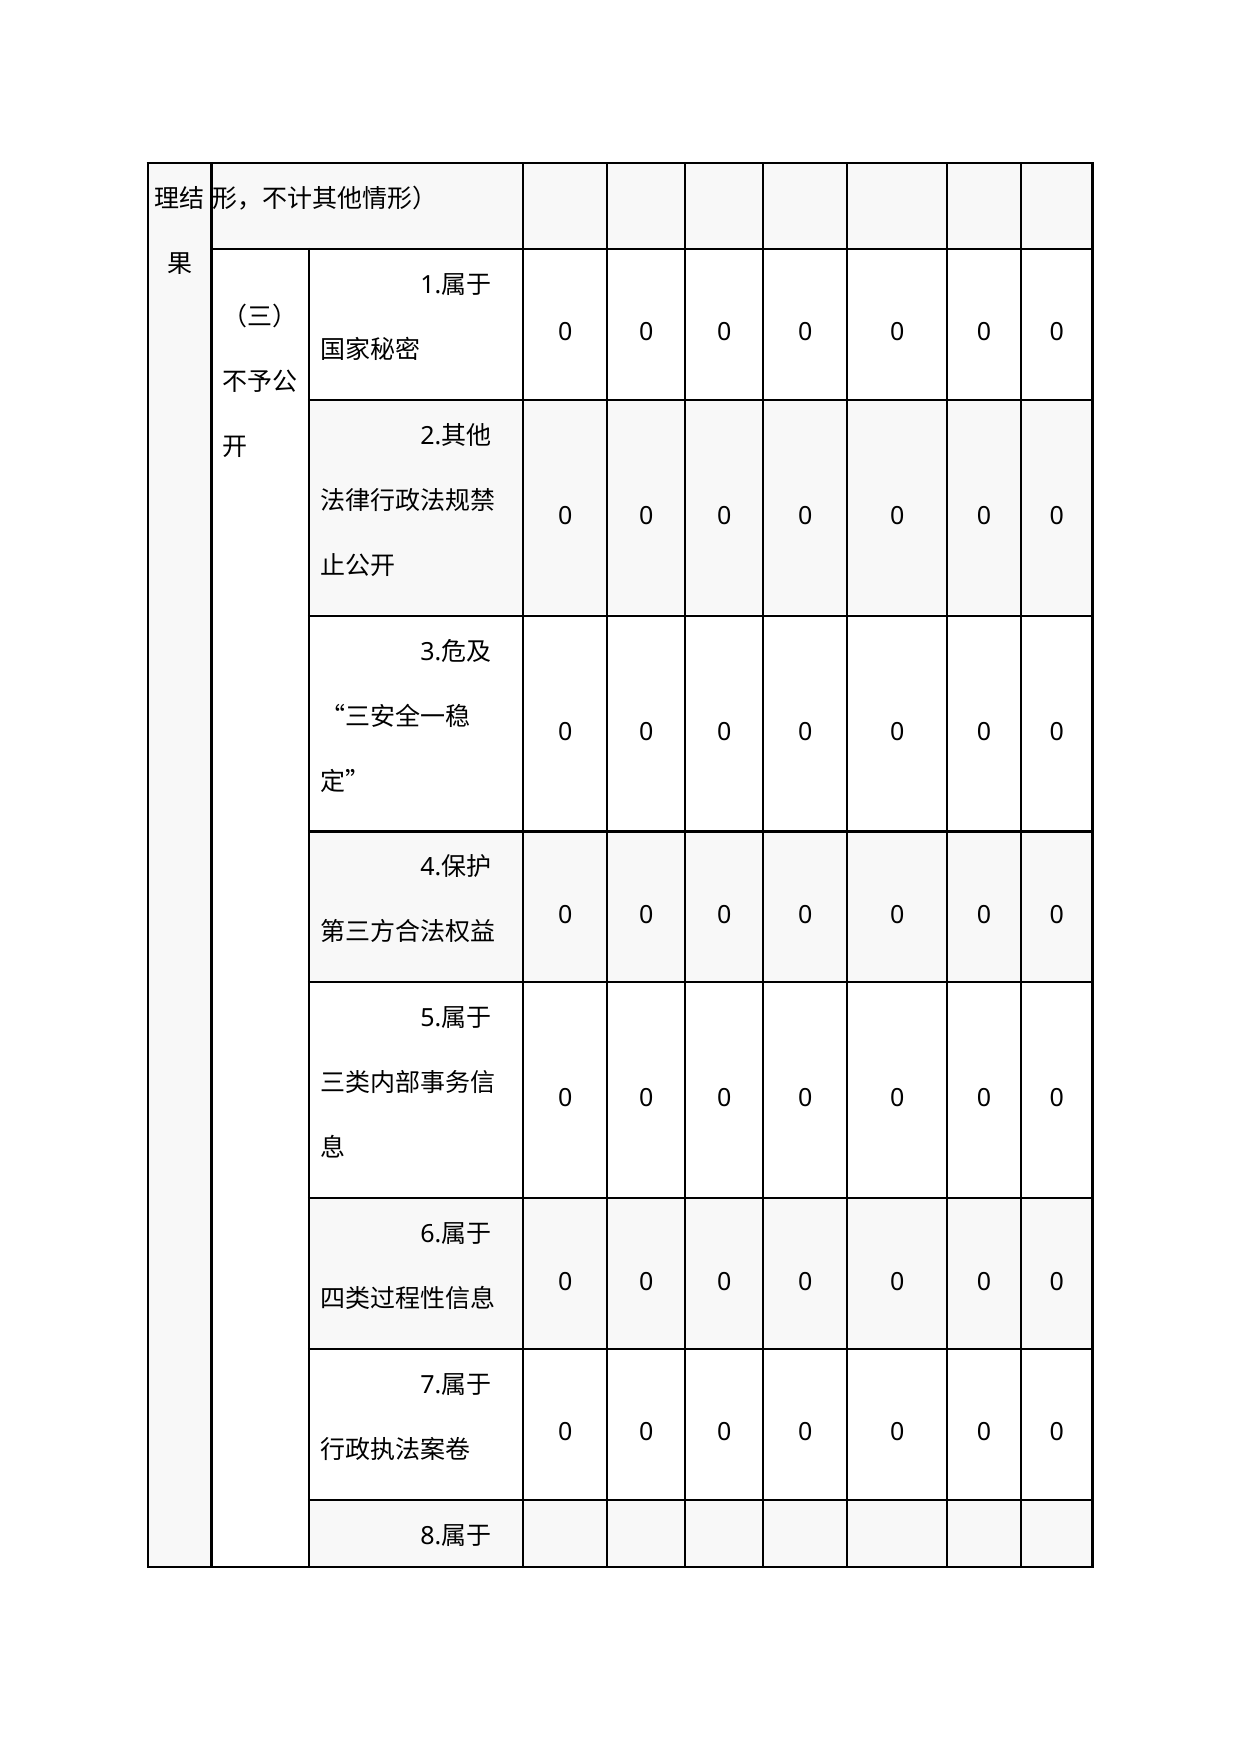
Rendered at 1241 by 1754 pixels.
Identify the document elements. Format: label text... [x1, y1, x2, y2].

table_cell 0 [608, 401, 684, 614]
table_cell 0 [608, 1501, 684, 1566]
table_cell 0 [686, 617, 762, 830]
table_cell 0 [848, 401, 946, 614]
table_cell 0 [686, 250, 762, 399]
table_cell 0 [948, 833, 1020, 981]
table_cell 0 [608, 164, 684, 248]
table_cell 5.属于三类内部事务信息 [310, 983, 522, 1197]
table_cell 1.属于国家秘密 [310, 250, 522, 399]
table_cell 8.属于行政查询事项 [310, 1501, 522, 1566]
table_cell 0 [1022, 833, 1091, 981]
table_cell 7.属于行政执法案卷 [310, 1350, 522, 1499]
table_cell 0 [848, 1199, 946, 1348]
table_cell 0 [848, 1350, 946, 1499]
table_cell 0 [848, 1501, 946, 1566]
table_cell 0 [524, 1501, 606, 1566]
table_cell 0 [1022, 250, 1091, 399]
table_cell 0 [848, 250, 946, 399]
table_cell 0 [686, 1350, 762, 1499]
table_cell 0 [686, 401, 762, 614]
table_cell 0 [608, 1199, 684, 1348]
table_cell 0 [848, 833, 946, 981]
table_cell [213, 164, 522, 248]
table_cell 0 [524, 833, 606, 981]
table_cell 3.危及“三安全一稳定” [310, 617, 522, 830]
table_cell 0 [1022, 1199, 1091, 1348]
table_cell 0 [764, 983, 846, 1197]
table_cell 0 [1022, 401, 1091, 614]
table_cell 0 [848, 983, 946, 1197]
table_cell 2.其他法律行政法规禁止公开 [310, 401, 522, 614]
table_cell 0 [686, 164, 762, 248]
table_cell 0 [1022, 1501, 1091, 1566]
table_cell 0 [948, 983, 1020, 1197]
table_cell 0 [848, 617, 946, 830]
table_cell 0 [764, 164, 846, 248]
table_cell 0 [948, 617, 1020, 830]
table_cell 0 [1022, 164, 1091, 248]
table_cell 0 [524, 617, 606, 830]
table_cell 0 [524, 401, 606, 614]
table_cell 0 [524, 164, 606, 248]
table_cell 0 [524, 983, 606, 1197]
table_cell 0 [686, 833, 762, 981]
table_cell 0 [764, 1501, 846, 1566]
table_cell 0 [686, 1501, 762, 1566]
table_cell 0 [948, 164, 1020, 248]
table_cell 0 [948, 250, 1020, 399]
table_cell 0 [764, 1350, 846, 1499]
table_cell 0 [608, 250, 684, 399]
table_cell 0 [1022, 1350, 1091, 1499]
table_cell 0 [764, 833, 846, 981]
table_cell 0 [764, 1199, 846, 1348]
table_cell 0 [764, 250, 846, 399]
table_cell 4.保护第三方合法权益 [310, 833, 522, 981]
table_cell 0 [524, 1199, 606, 1348]
table_cell 0 [608, 1350, 684, 1499]
table_cell （三）不予公开 [213, 250, 308, 1566]
table_cell 0 [764, 401, 846, 614]
table_cell 0 [608, 617, 684, 830]
table_cell 0 [948, 1501, 1020, 1566]
table_cell 0 [608, 833, 684, 981]
table_cell 0 [764, 617, 846, 830]
table_cell 0 [848, 164, 946, 248]
table_cell 0 [1022, 983, 1091, 1197]
table_cell 0 [524, 1350, 606, 1499]
table_cell 0 [686, 1199, 762, 1348]
table_cell 0 [948, 1350, 1020, 1499]
table_cell 0 [948, 401, 1020, 614]
table_cell 6.属于四类过程性信息 [310, 1199, 522, 1348]
table_cell 0 [1022, 617, 1091, 830]
table_cell 0 [686, 983, 762, 1197]
table_cell 0 [608, 983, 684, 1197]
table_cell 0 [948, 1199, 1020, 1348]
table_cell 0 [524, 250, 606, 399]
